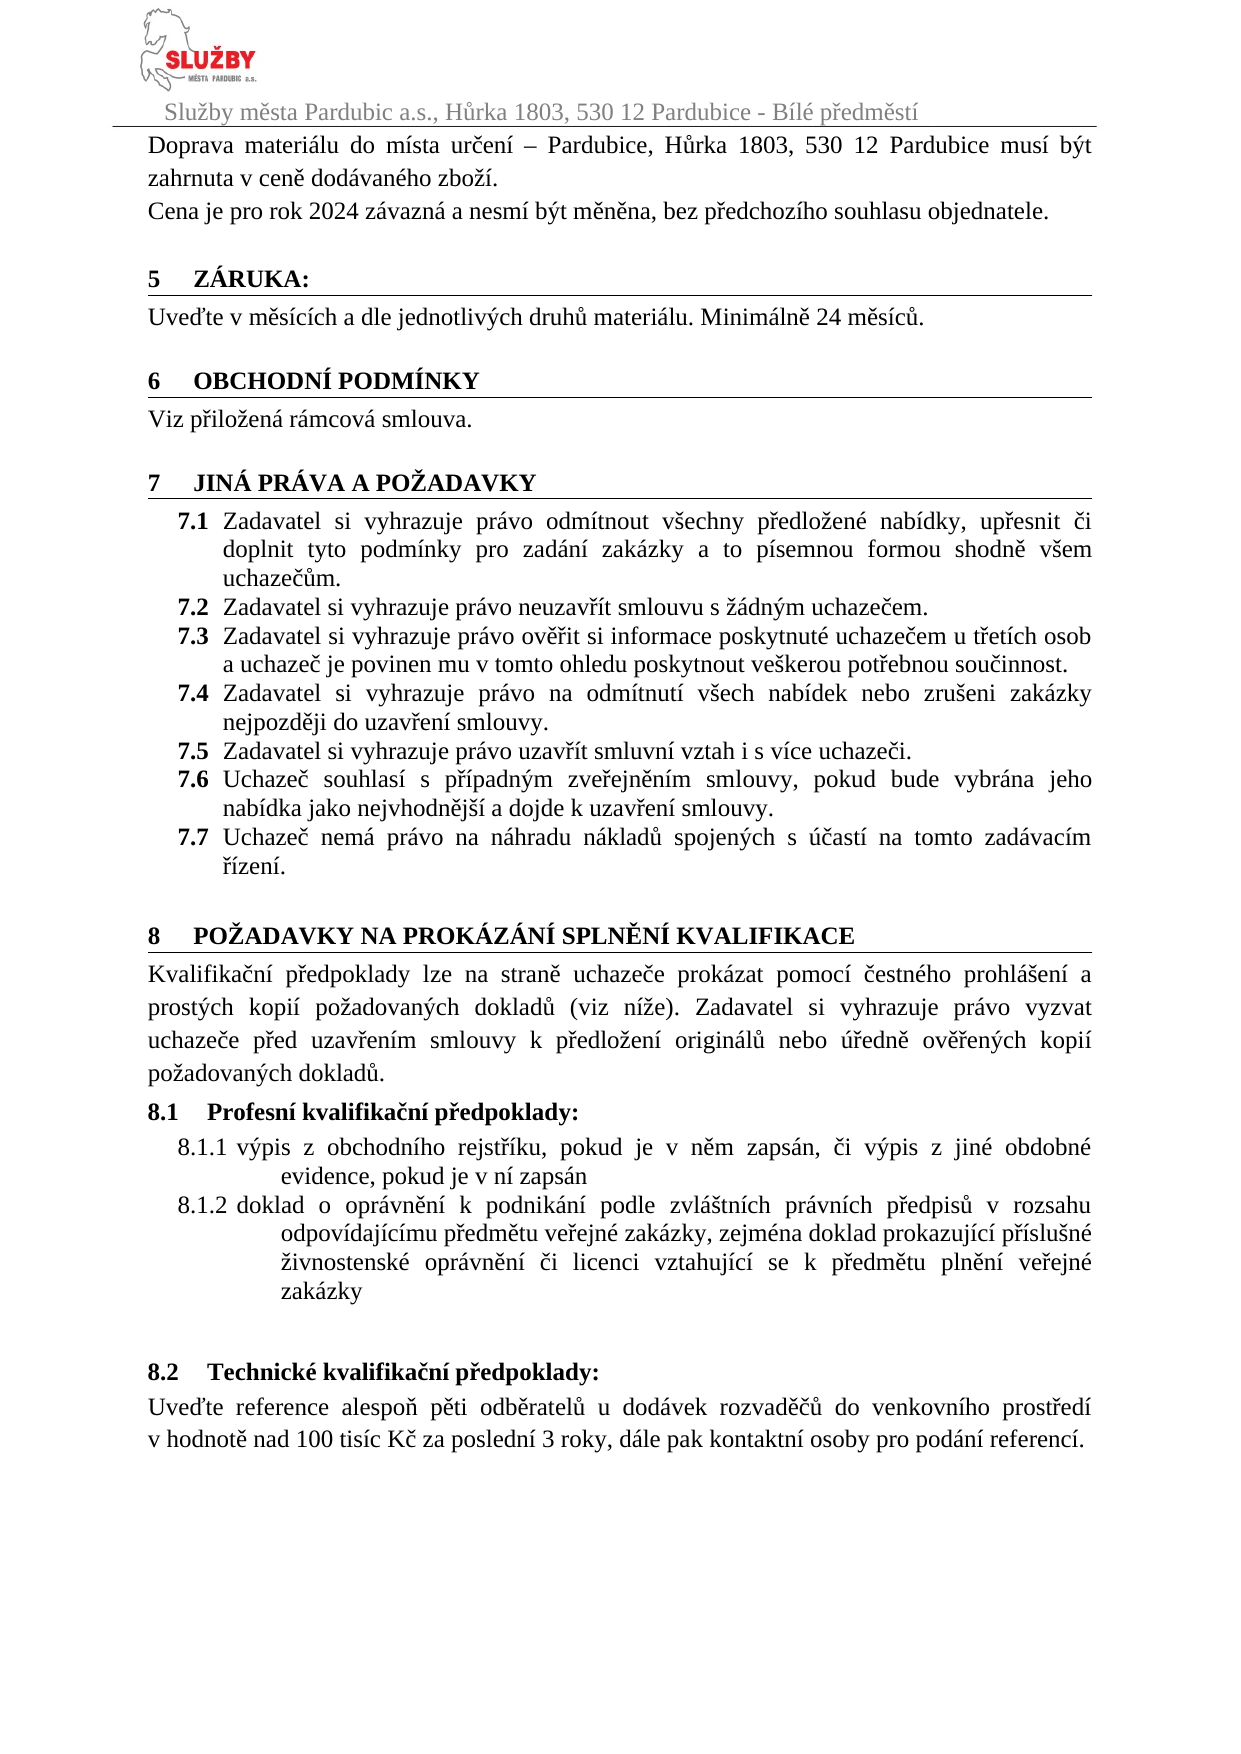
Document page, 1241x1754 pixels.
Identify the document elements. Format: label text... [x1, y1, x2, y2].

picture [78, 0, 1135, 142]
subtitle Profesní kvalifikační předpoklady: [147, 1097, 1092, 1126]
text Cena je pro rok 2024 závazná a nesmí být měněna, bez předchozího souhlasu objednatele. [148, 196, 1092, 225]
subtitle doklad o oprávnění k podnikání podle zvláštních právních předpisů v rozsahu odpovídajícímu předmětu veřejné zakázky, zejména doklad prokazující příslušné živnostenské oprávnění či licenci vztahující se k předmětu plnění veřejné zakázky [177, 1190, 1092, 1305]
text Uveďte v měsících a dle jednotlivých druhů materiálu. Minimálně 24 měsíců. [148, 302, 1092, 331]
subtitle Jiná práva a požadavky [148, 468, 1092, 498]
subtitle Uchazeč souhlasí s případným zveřejněním smlouvy, pokud bude vybrána jeho nabídka jako nejvhodnější a dojde k uzavření smlouvy. [177, 764, 1092, 822]
subtitle Uchazeč nemá právo na náhradu nákladů spojených s účastí na tomto zadávacím řízení. [177, 822, 1092, 879]
subtitle Obchodní podmínky [148, 366, 1092, 397]
subtitle Záruka: [148, 264, 1092, 295]
text Doprava materiálu do místa určení – Pardubice, Hůrka 1803, 530 12 Pardubice musí být zahrnuta v ceně dodávaného zboží. [148, 130, 1092, 192]
text Kvalifikační předpoklady lze na straně uchazeče prokázat pomocí čestného prohlášení a prostých kopií požadovaných dokladů (viz níže). Zadavatel si vyhrazuje právo vyzvat uchazeče před uzavřením smlouvy k předložení originálů nebo úředně ověřených kopií požadovaných dokladů. [148, 959, 1092, 1087]
subtitle Zadavatel si vyhrazuje právo uzavřít smluvní vztah i s více uchazeči. [177, 736, 1092, 764]
text Viz přiložená rámcová smlouva. [148, 404, 1092, 433]
subtitle Zadavatel si vyhrazuje právo odmítnout všechny předložené nabídky, upřesnit či doplnit tyto podmínky pro zadání zakázky a to písemnou formou shodně všem uchazečům. [177, 506, 1092, 592]
subtitle Zadavatel si vyhrazuje právo ověřit si informace poskytnuté uchazečem u třetích osob a uchazeč je povinen mu v tomto ohledu poskytnout veškerou potřebnou součinnost. [177, 621, 1092, 678]
subtitle Zadavatel si vyhrazuje právo na odmítnutí všech nabídek nebo zrušeni zakázky nejpozději do uzavření smlouvy. [177, 678, 1092, 736]
subtitle POŽADAVKY NA PROKÁZÁNÍ SPLNĚNÍ KVALIFIKACE [148, 921, 1092, 952]
subtitle Technické kvalifikační předpoklady: [147, 1357, 1092, 1385]
text Uveďte reference alespoň pěti odběratelů u dodávek rozvaděčů do venkovního prostředí v hodnotě nad 100 tisíc Kč za poslední 3 roky, dále pak kontaktní osoby pro podání referencí. [148, 1392, 1092, 1453]
subtitle výpis z obchodního rejstříku, pokud je v něm zapsán, či výpis z jiné obdobné evidence, pokud je v ní zapsán [177, 1132, 1092, 1190]
subtitle Zadavatel si vyhrazuje právo neuzavřít smlouvu s žádným uchazečem. [177, 592, 1092, 621]
